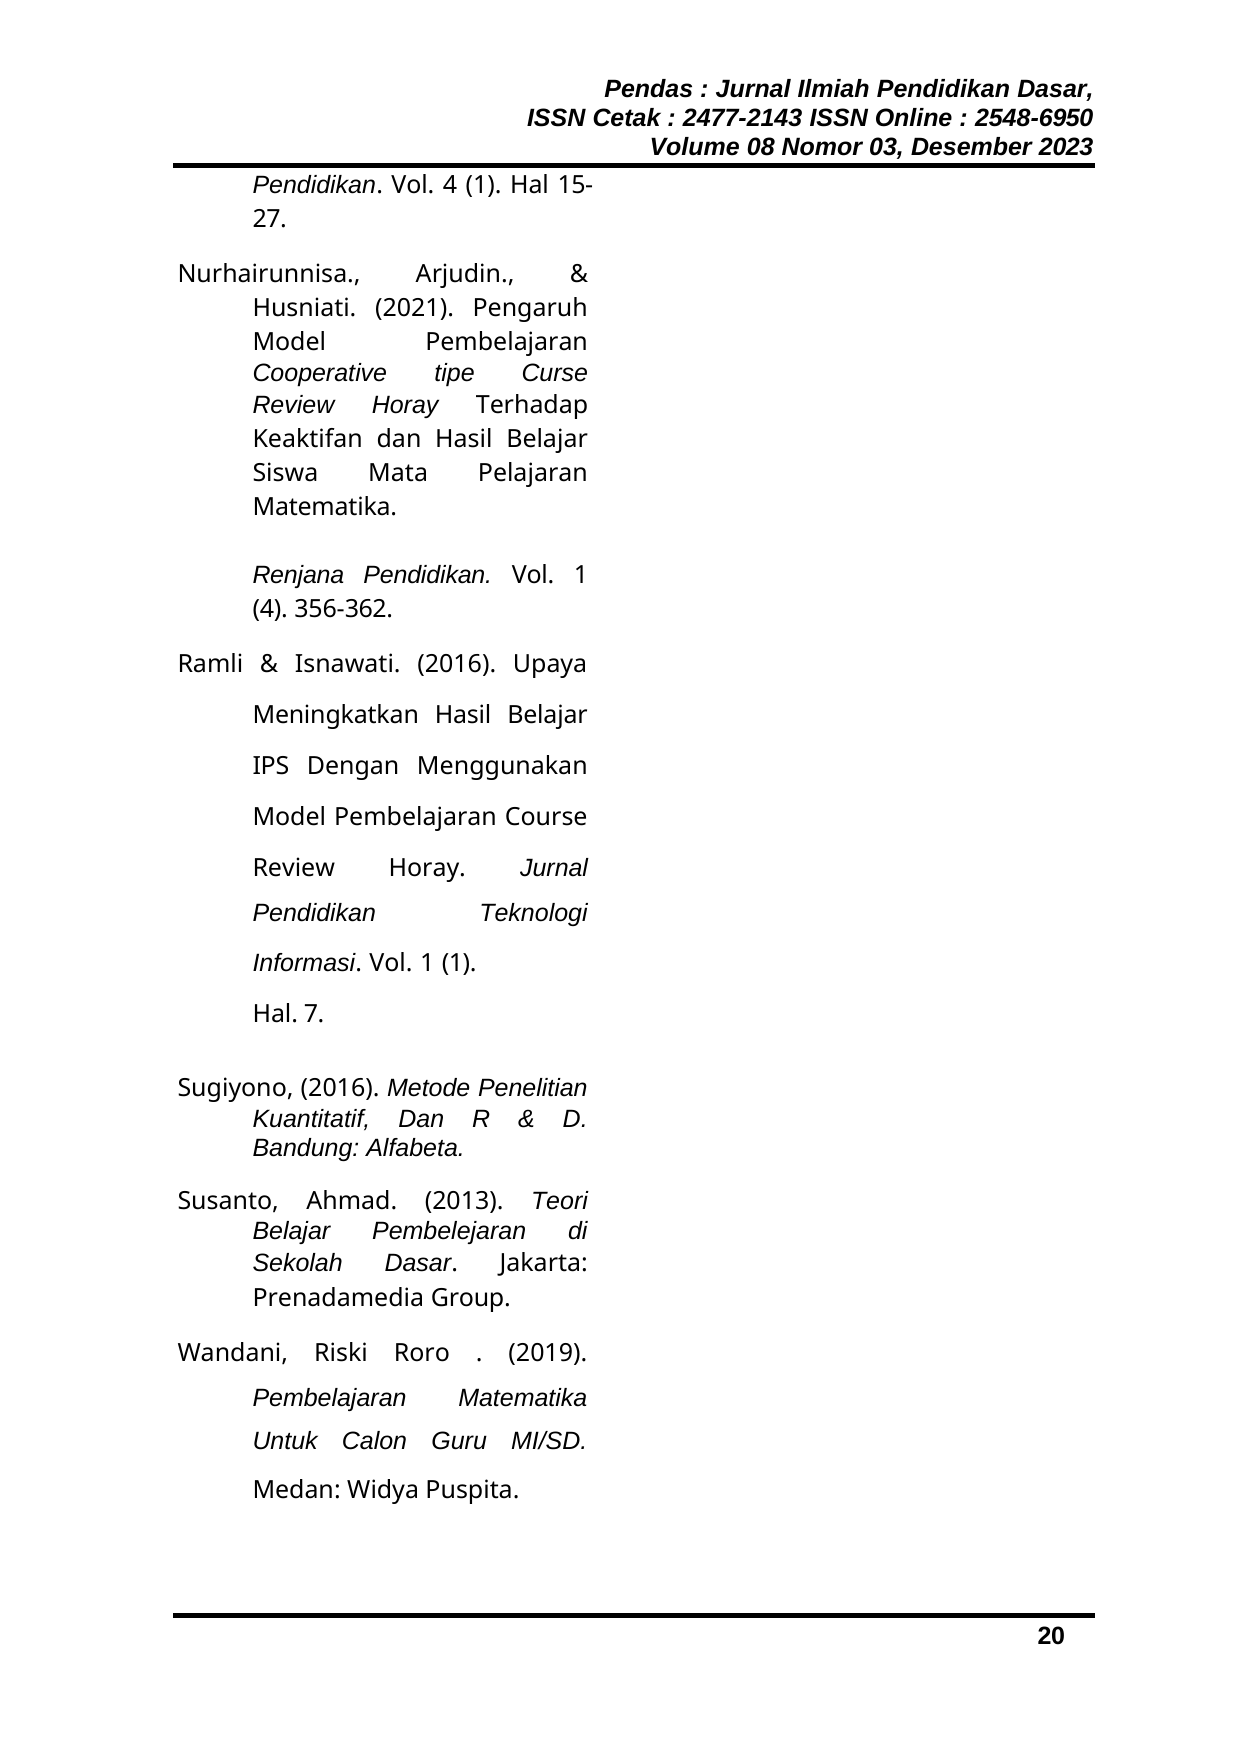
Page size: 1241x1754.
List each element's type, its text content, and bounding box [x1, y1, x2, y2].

text Susanto, Ahmad. (2013). Teori Belajar Pembelejaran di Sekolah Dasar. Jakarta: Prenadamedia Group. [177, 1182, 588, 1313]
text Ramli & Isnawati. (2016). Upaya Meningkatkan Hasil Belajar IPS Dengan Menggunakan Model Pembelajaran Course Review Horay. Jurnal Pendidikan Teknologi Informasi. Vol. 1 (1). [177, 646, 588, 978]
text Wandani, Riski Roro . (2019). Pembelajaran Matematika Untuk Calon Guru MI/SD. Medan: Widya Puspita. [177, 1334, 587, 1506]
text 27. [252, 201, 602, 235]
text Hal. 7. [252, 995, 602, 1029]
text Sugiyono, (2016). Metode Penelitian Kuantitatif, Dan R & D. Bandung: Alfabeta. [177, 1070, 588, 1161]
text Nurhairunnisa., Arjudin., & Husniati. (2021). Pengaruh Model Pembelajaran Cooperative tipe Curse Review Horay Terhadap Keaktifan dan Hasil Belajar Siswa Mata Pelajaran Matematika. Renjana Pendidikan. Vol. 1 (4). 356-362. [177, 256, 588, 625]
text Pendidikan. Vol. 4 (1). Hal 15- [252, 167, 602, 201]
